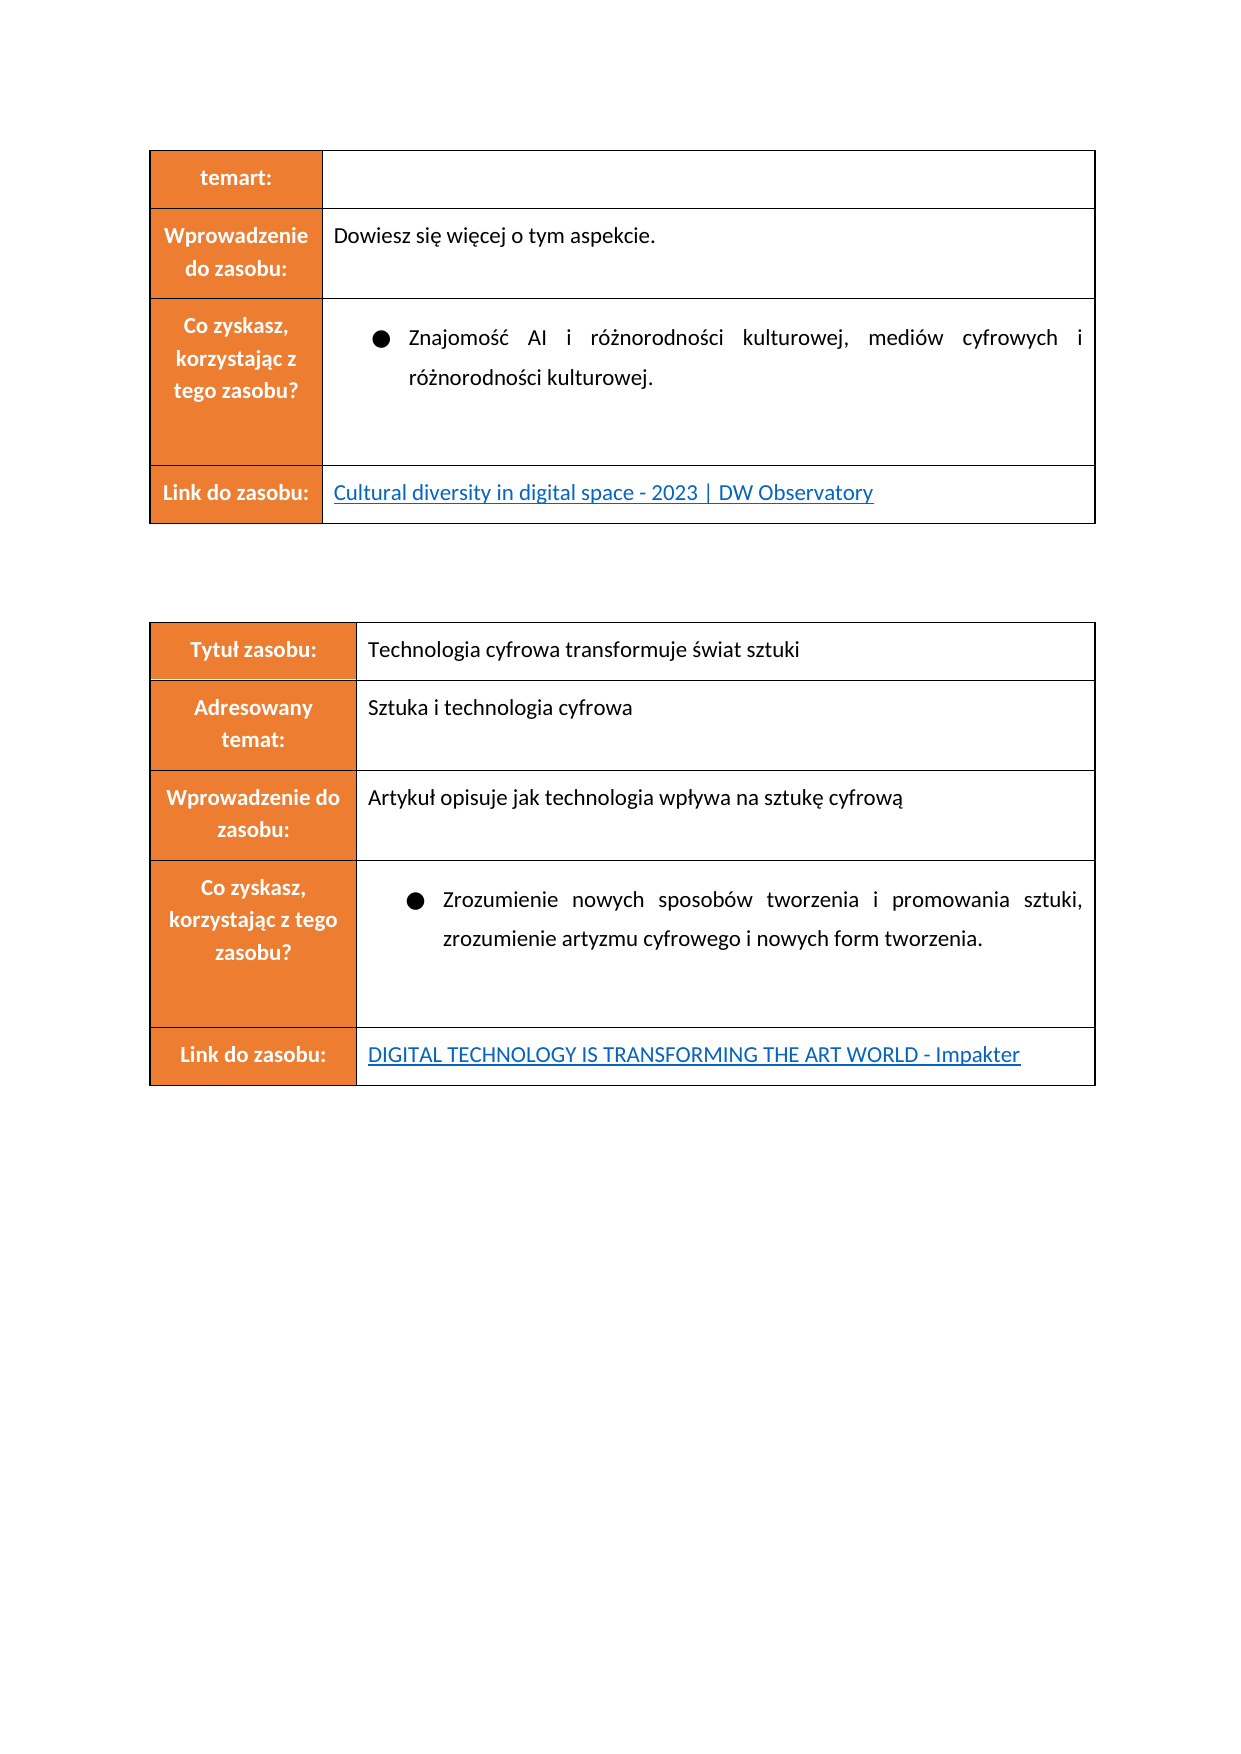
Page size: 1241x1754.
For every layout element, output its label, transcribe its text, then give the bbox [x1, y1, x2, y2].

table_cell DIGITAL TECHNOLOGY IS TRANSFORMING THE ART WORLD - Impakter [357, 1028, 1094, 1085]
table_cell Adresowany temat: [151, 681, 356, 770]
table_cell Wprowadzenie do zasobu: [151, 771, 356, 860]
table_cell Link do zasobu: [151, 466, 322, 523]
table_cell Znajomość AI i różnorodności kulturowej, mediów cyfrowych i różnorodności kulturowej. [323, 299, 1094, 465]
table_cell Link do zasobu: [151, 1028, 356, 1085]
table_cell Zrozumienie nowych sposobów tworzenia i promowania sztuki, zrozumienie artyzmu cyfrowego i nowych form tworzenia. [357, 861, 1094, 1027]
table_header Tytuł zasobu: [151, 623, 356, 679]
table_cell Wprowadzenie do zasobu: [151, 209, 322, 298]
table_cell Co zyskasz, korzystając z tego zasobu? [151, 299, 322, 465]
table_cell Co zyskasz, korzystając z tego zasobu? [151, 861, 356, 1027]
table_header Technologia cyfrowa transformuje świat sztuki [357, 623, 1094, 679]
table_cell Dowiesz się więcej o tym aspekcie. [323, 209, 1094, 298]
table_cell Cultural diversity in digital space - 2023 | DW Observatory [323, 466, 1094, 523]
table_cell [323, 151, 1094, 208]
table_cell Adresowany temart: [151, 151, 322, 208]
table_cell Sztuka i technologia cyfrowa [357, 681, 1094, 770]
table_cell Artykuł opisuje jak technologia wpływa na sztukę cyfrową [357, 771, 1094, 860]
